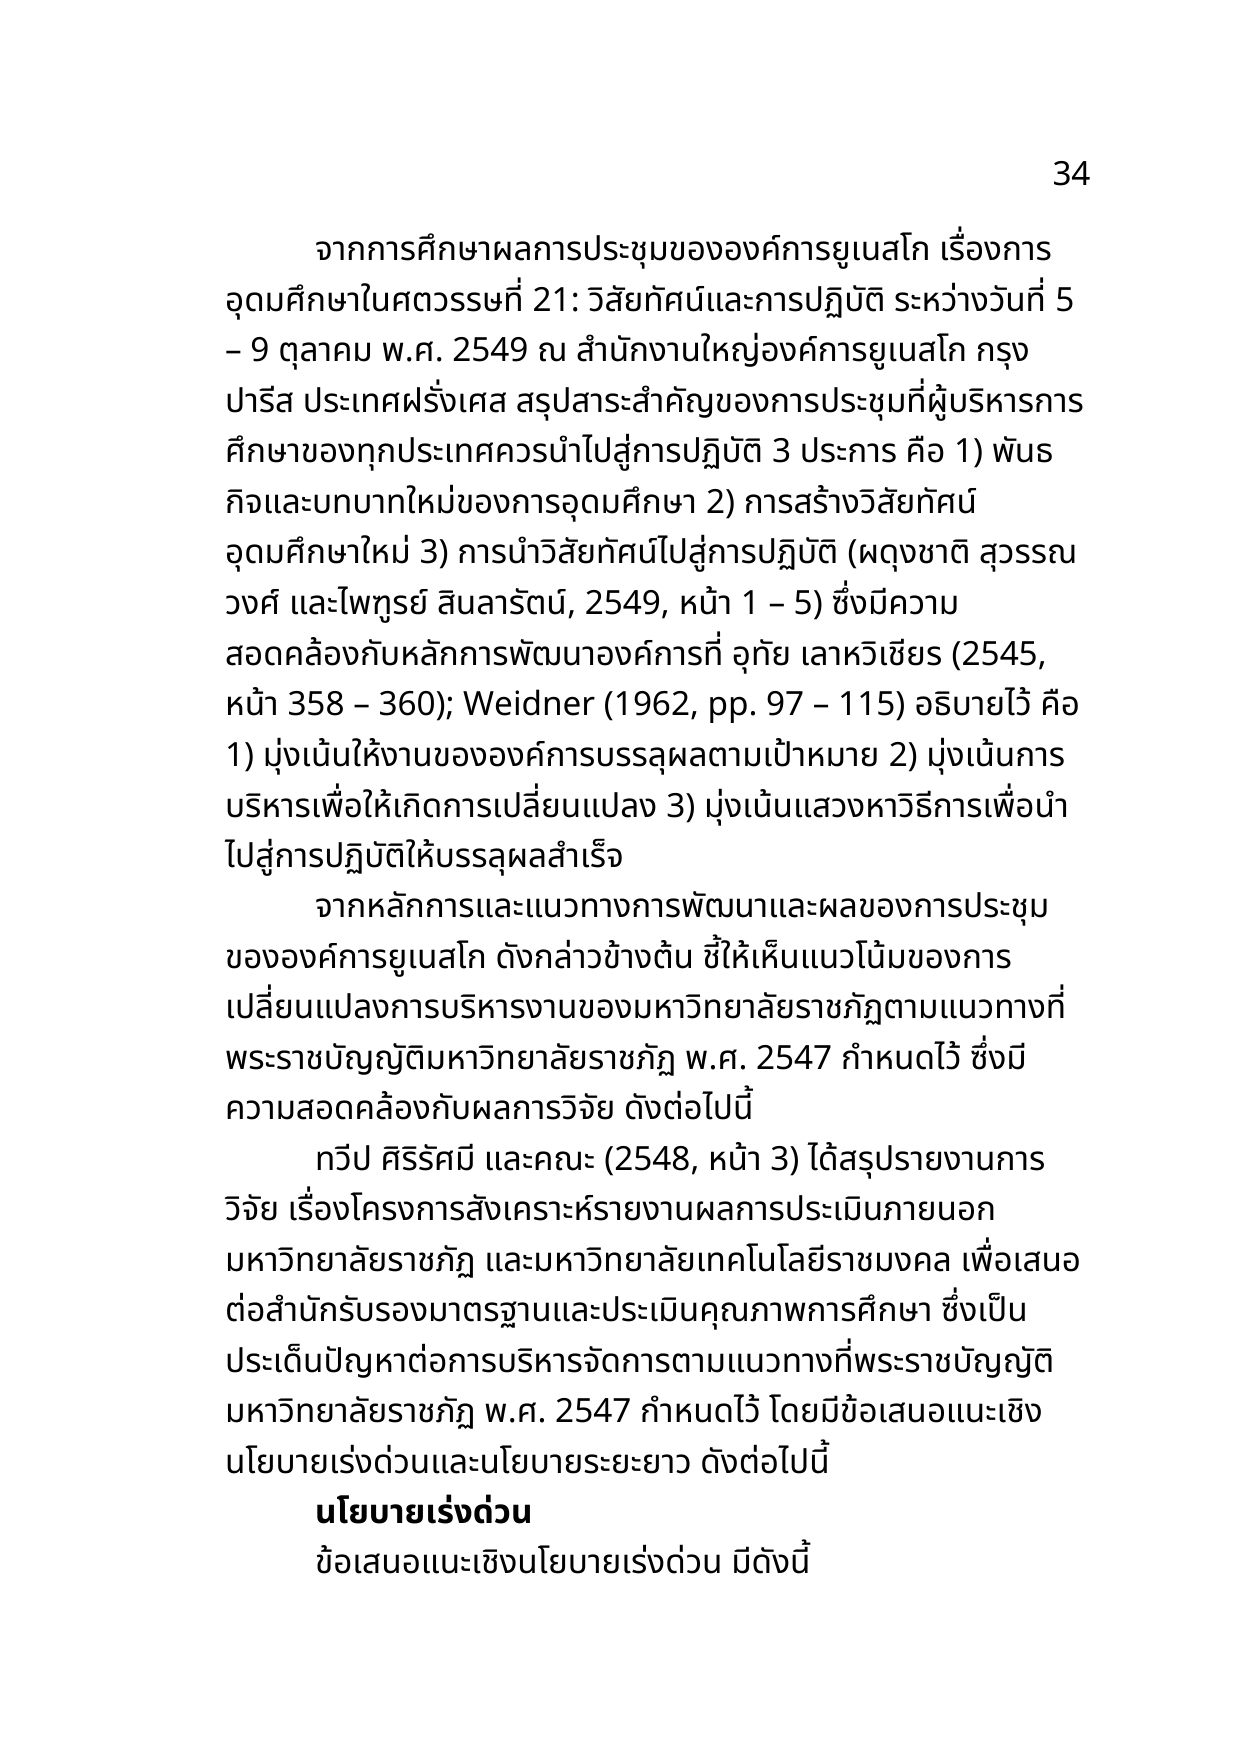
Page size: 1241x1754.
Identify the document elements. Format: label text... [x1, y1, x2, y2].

text จากหลักการและแนวทางการพัฒนาและผลของการประชุมขององค์การยูเนสโก ดังกล่าวข้างต้น ชี้ให้เห็นแนวโน้มของการเปลี่ยนแปลงการบริหารงานของมหาวิทยาลัยราชภัฏตามแนวทางที่พระราชบัญญัติมหาวิทยาลัยราชภัฏ พ.ศ. 2547 กำหนดไว้ ซึ่งมีความสอดคล้องกับผลการวิจัย ดังต่อไปนี้ [225, 882, 1090, 1135]
text จากการศึกษาผลการประชุมขององค์การยูเนสโก เรื่องการอุดมศึกษาในศตวรรษที่ 21: วิสัยทัศน์และการปฏิบัติ ระหว่างวันที่ 5 – 9 ตุลาคม พ.ศ. 2549 ณ สำนักงานใหญ่องค์การยูเนสโก กรุงปารีส ประเทศฝรั่งเศส สรุปสาระสำคัญของการประชุมที่ผู้บริหารการศึกษาของทุกประเทศควรนำไปสู่การปฏิบัติ 3 ประการ คือ 1) พันธกิจและบทบาทใหม่ของการอุดมศึกษา 2) การสร้างวิสัยทัศน์อุดมศึกษาใหม่ 3) การนำวิสัยทัศน์ไปสู่การปฏิบัติ (ผดุงชาติ สุวรรณวงศ์ และไพฑูรย์ สินลารัตน์, 2549, หน้า 1 – 5) ซึ่งมีความสอดคล้องกับหลักการพัฒนาองค์การที่ อุทัย เลาหวิเชียร (2545, หน้า 358 – 360); Weidner (1962, pp. 97 – 115) อธิบายไว้ คือ 1) มุ่งเน้นให้งานขององค์การบรรลุผลตามเป้าหมาย 2) มุ่งเน้นการบริหารเพื่อให้เกิดการเปลี่ยนแปลง 3) มุ่งเน้นแสวงหาวิธีการเพื่อนำไปสู่การปฏิบัติให้บรรลุผลสำเร็จ [225, 225, 1090, 882]
text ทวีป ศิริรัศมี และคณะ (2548, หน้า 3) ได้สรุปรายงานการวิจัย เรื่องโครงการสังเคราะห์รายงานผลการประเมินภายนอก มหาวิทยาลัยราชภัฏ และมหาวิทยาลัยเทคโนโลยีราชมงคล เพื่อเสนอต่อสำนักรับรองมาตรฐานและประเมินคุณภาพการศึกษา ซึ่งเป็นประเด็นปัญหาต่อการบริหารจัดการตามแนวทางที่พระราชบัญญัติมหาวิทยาลัยราชภัฏ พ.ศ. 2547 กำหนดไว้ โดยมีข้อเสนอแนะเชิงนโยบายเร่งด่วนและนโยบายระยะยาว ดังต่อไปนี้ [225, 1135, 1090, 1488]
text นโยบายเร่งด่วน [225, 1488, 1090, 1538]
text ข้อเสนอแนะเชิงนโยบายเร่งด่วน มีดังนี้ [225, 1538, 1090, 1589]
